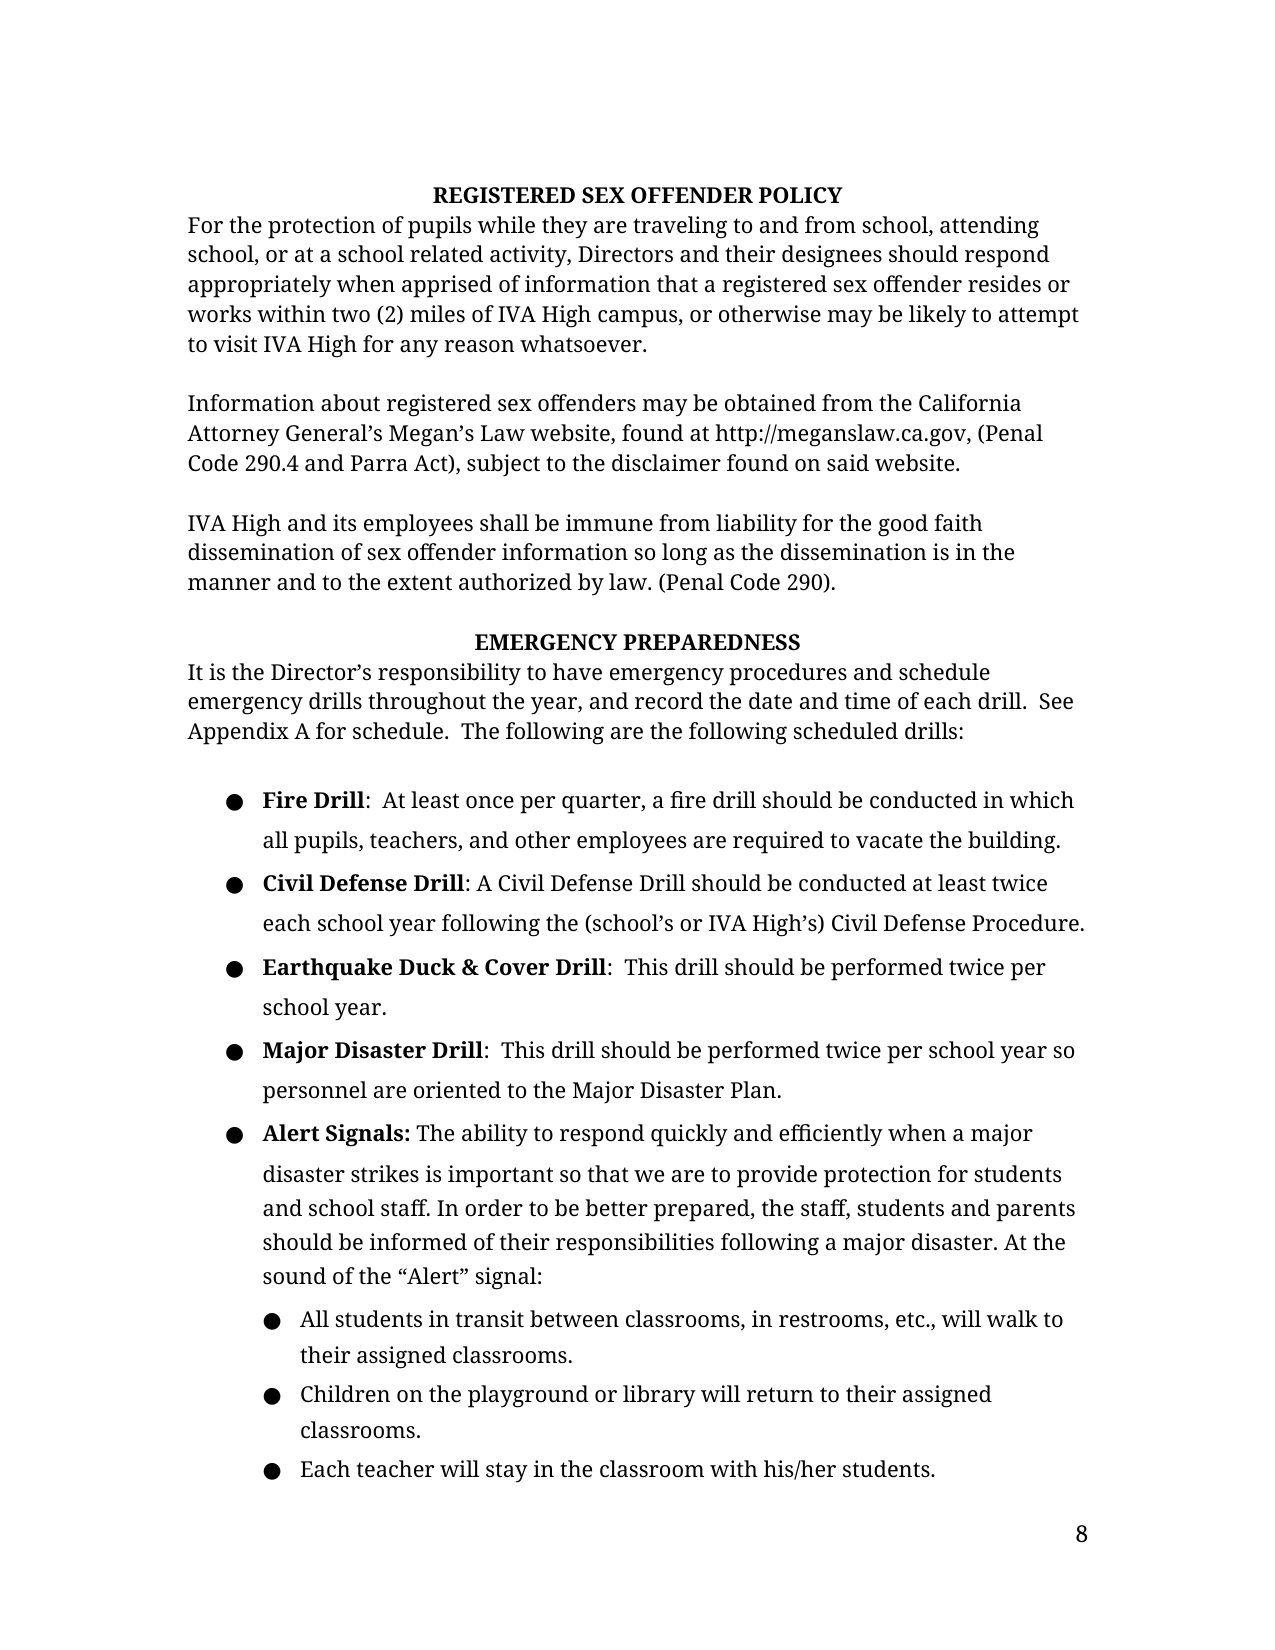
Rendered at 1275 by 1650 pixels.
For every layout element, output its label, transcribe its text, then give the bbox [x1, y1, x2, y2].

text IVA High and its employees shall be immune from liability for the good faith dissemination of sex offender information so long as the dissemination is in the manner and to the extent authorized by law. (Penal Code 290). [187, 507, 1087, 597]
text It is the Director’s responsibility to have emergency procedures and schedule emergency drills throughout the year, and record the date and time of each drill. See Appendix A for schedule. The following are the following scheduled drills: [187, 656, 1087, 746]
text For the protection of pupils while they are traveling to and from school, attending school, or at a school related activity, Directors and their designees should respond appropriately when apprised of information that a registered sex offender resides or works within two (2) miles of IVA High campus, or otherwise may be likely to attempt to visit IVA High for any reason whatsoever. [187, 209, 1087, 358]
subtitle EMERGENCY PREPAREDNESS [187, 627, 1087, 656]
list Fire Drill: At least once per quarter, a fire drill should be conducted in which all pupils, teachers, and other employees are required to vacate the building. [225, 776, 1087, 855]
list Children on the playground or library will return to their assigned classrooms. [262, 1370, 1087, 1445]
list Major Disaster Drill: This drill should be performed twice per school year so personnel are oriented to the Major Disaster Plan. [225, 1026, 1087, 1105]
list Earthquake Duck & Cover Drill: This drill should be performed twice per school year. [225, 942, 1087, 1022]
list Civil Defense Drill: A Civil Defense Drill should be conducted at least twice each school year following the (school’s or IVA High’s) Civil Defense Procedure. [225, 859, 1087, 938]
text Information about registered sex offenders may be obtained from the California Attorney General’s Megan’s Law website, found at http://meganslaw.ca.gov, (Penal Code 290.4 and Parra Act), subject to the disclaimer found on said website. [187, 388, 1087, 478]
list Alert Signals: The ability to respond quickly and efficiently when a major disaster strikes is important so that we are to provide protection for students and school staff. In order to be better prepared, the staff, students and parents should be informed of their responsibilities following a major disaster. At the sound of the “Alert” signal: [225, 1109, 1087, 1291]
subtitle REGISTERED SEX OFFENDER POLICY [187, 180, 1087, 209]
list All students in transit between classrooms, in restrooms, etc., will walk to their assigned classrooms. [262, 1295, 1087, 1370]
list Each teacher will stay in the classroom with his/her students. [262, 1445, 1087, 1489]
